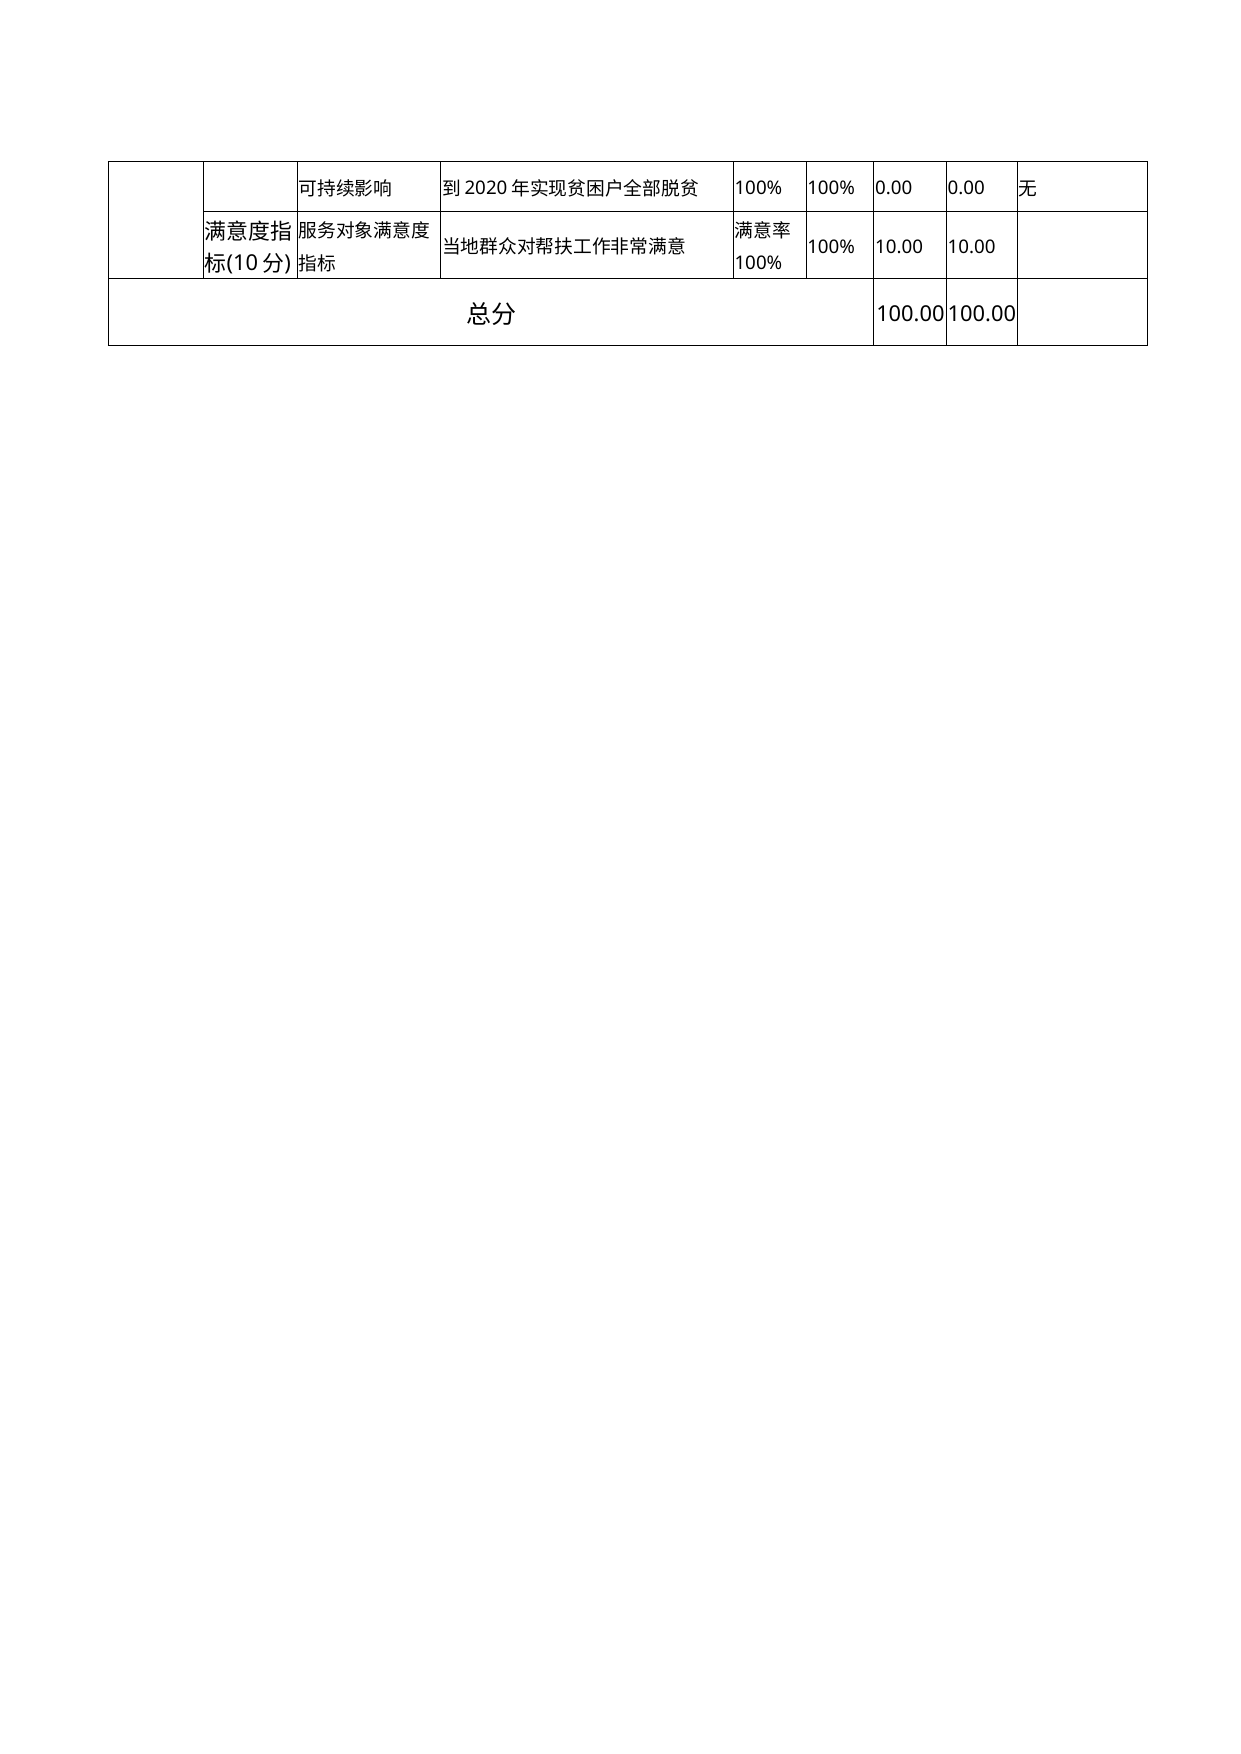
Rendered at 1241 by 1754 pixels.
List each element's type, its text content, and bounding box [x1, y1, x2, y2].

table_cell [1018, 212, 1147, 278]
table_cell 100.00 [947, 279, 1017, 345]
table_cell 到2020年实现贫困户全部脱贫 [441, 162, 733, 211]
table_cell 当地群众对帮扶工作非常满意 [441, 212, 733, 278]
table_cell 100.00 [874, 279, 946, 345]
table_cell 0.00 [874, 162, 946, 211]
table_cell 100% [807, 212, 873, 278]
table_cell 总分 [109, 279, 873, 345]
table_cell 无 [1018, 162, 1147, 211]
table_cell 可持续影响 [298, 162, 440, 211]
table_cell 100% [807, 162, 873, 211]
table_cell 10.00 [947, 212, 1017, 278]
table_cell 0.00 [947, 162, 1017, 211]
table_cell 10.00 [874, 212, 946, 278]
table_cell [1018, 279, 1147, 345]
table_cell 100% [734, 162, 806, 211]
table_cell 满意率100% [734, 212, 806, 278]
table_cell 满意度指标(10分) [204, 212, 297, 278]
table_cell 服务对象满意度指标 [298, 212, 440, 278]
